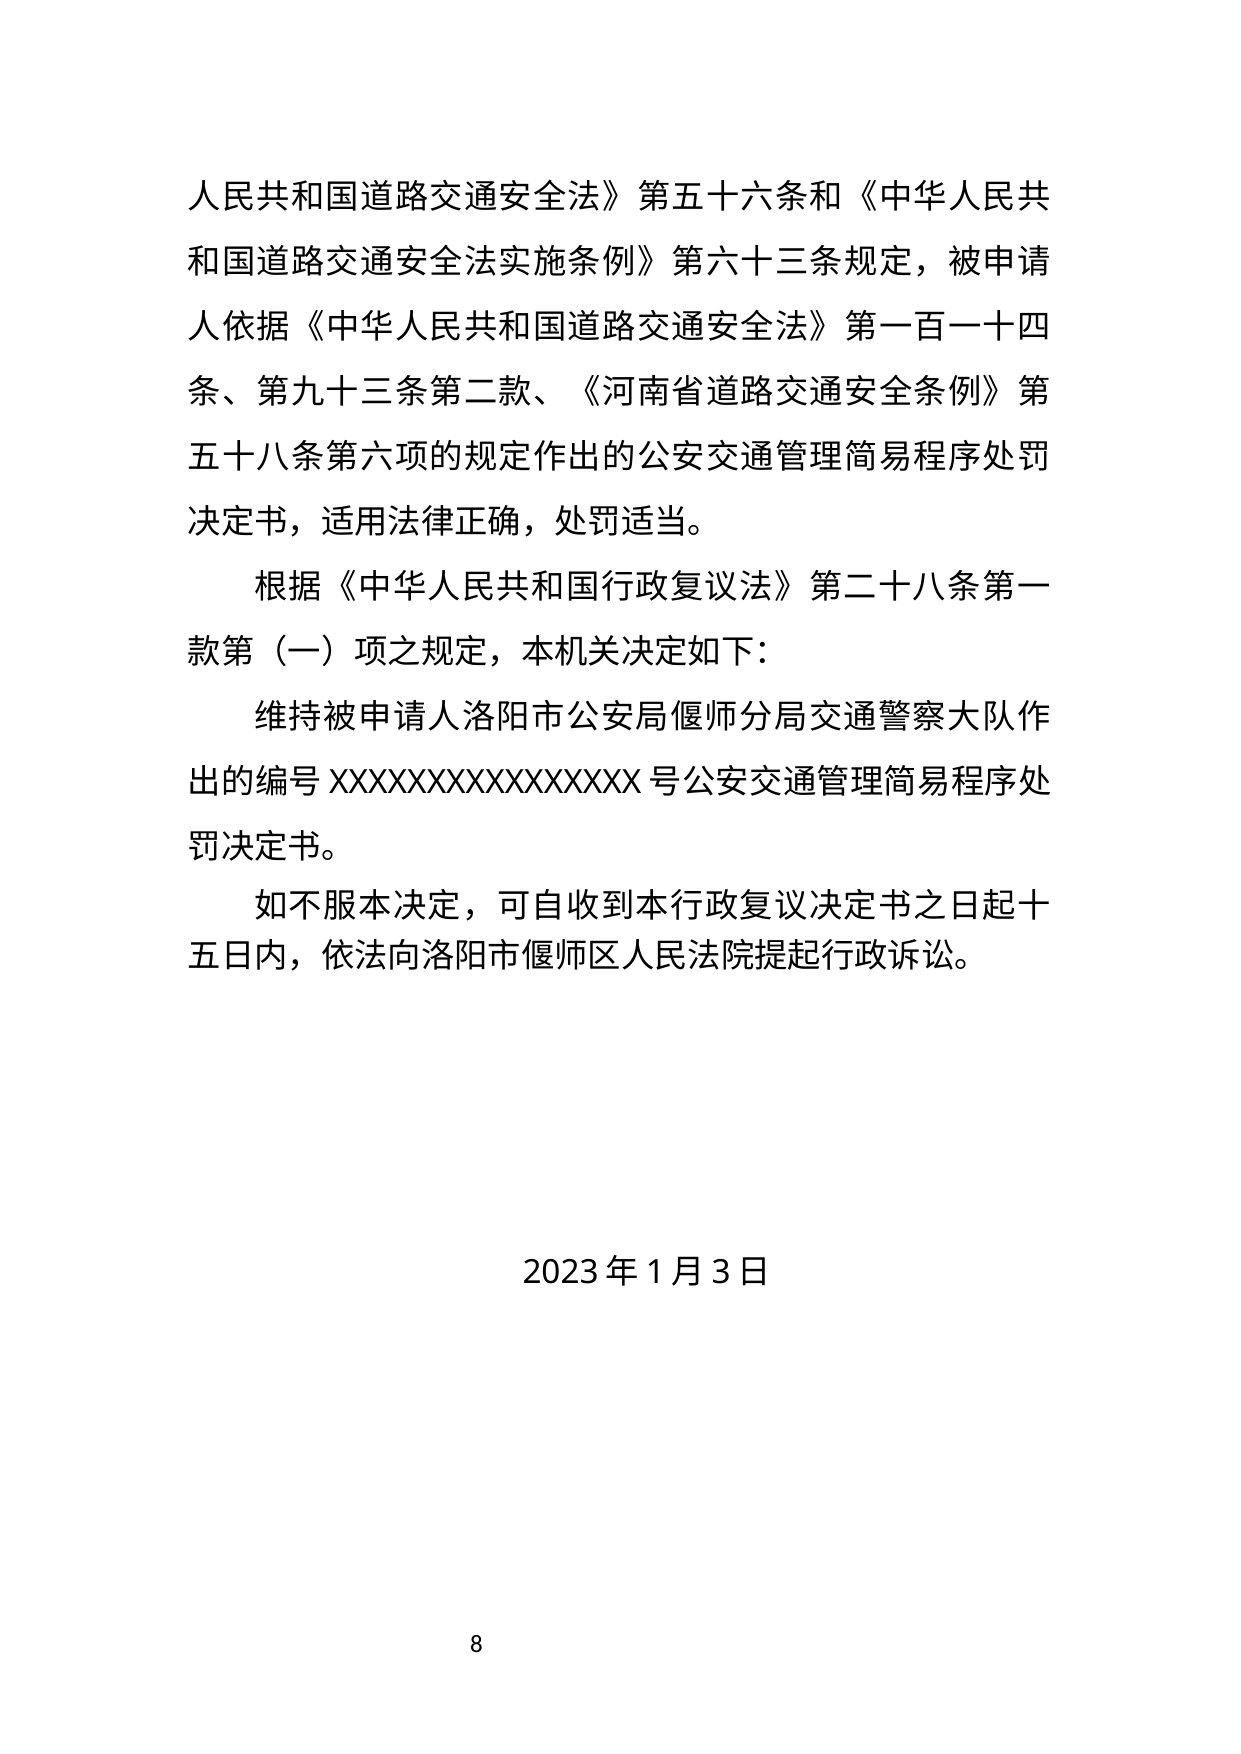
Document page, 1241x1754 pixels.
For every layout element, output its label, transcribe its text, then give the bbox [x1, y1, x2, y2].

text 根据《中华人民共和国行政复议法》第二十八条第一款第（一）项之规定，本机关决定如下： [187, 552, 1053, 682]
text 如不服本决定，可自收到本行政复议决定书之日起十五日内，依法向洛阳市偃师区人民法院提起行政诉讼。 [187, 877, 1053, 977]
text 2023年1月3日 [187, 1237, 1053, 1302]
text 维持被申请人洛阳市公安局偃师分局交通警察大队作出的编号XXXXXXXXXXXXXXXX号公安交通管理简易程序处罚决定书。 [187, 682, 1053, 877]
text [187, 162, 1053, 552]
